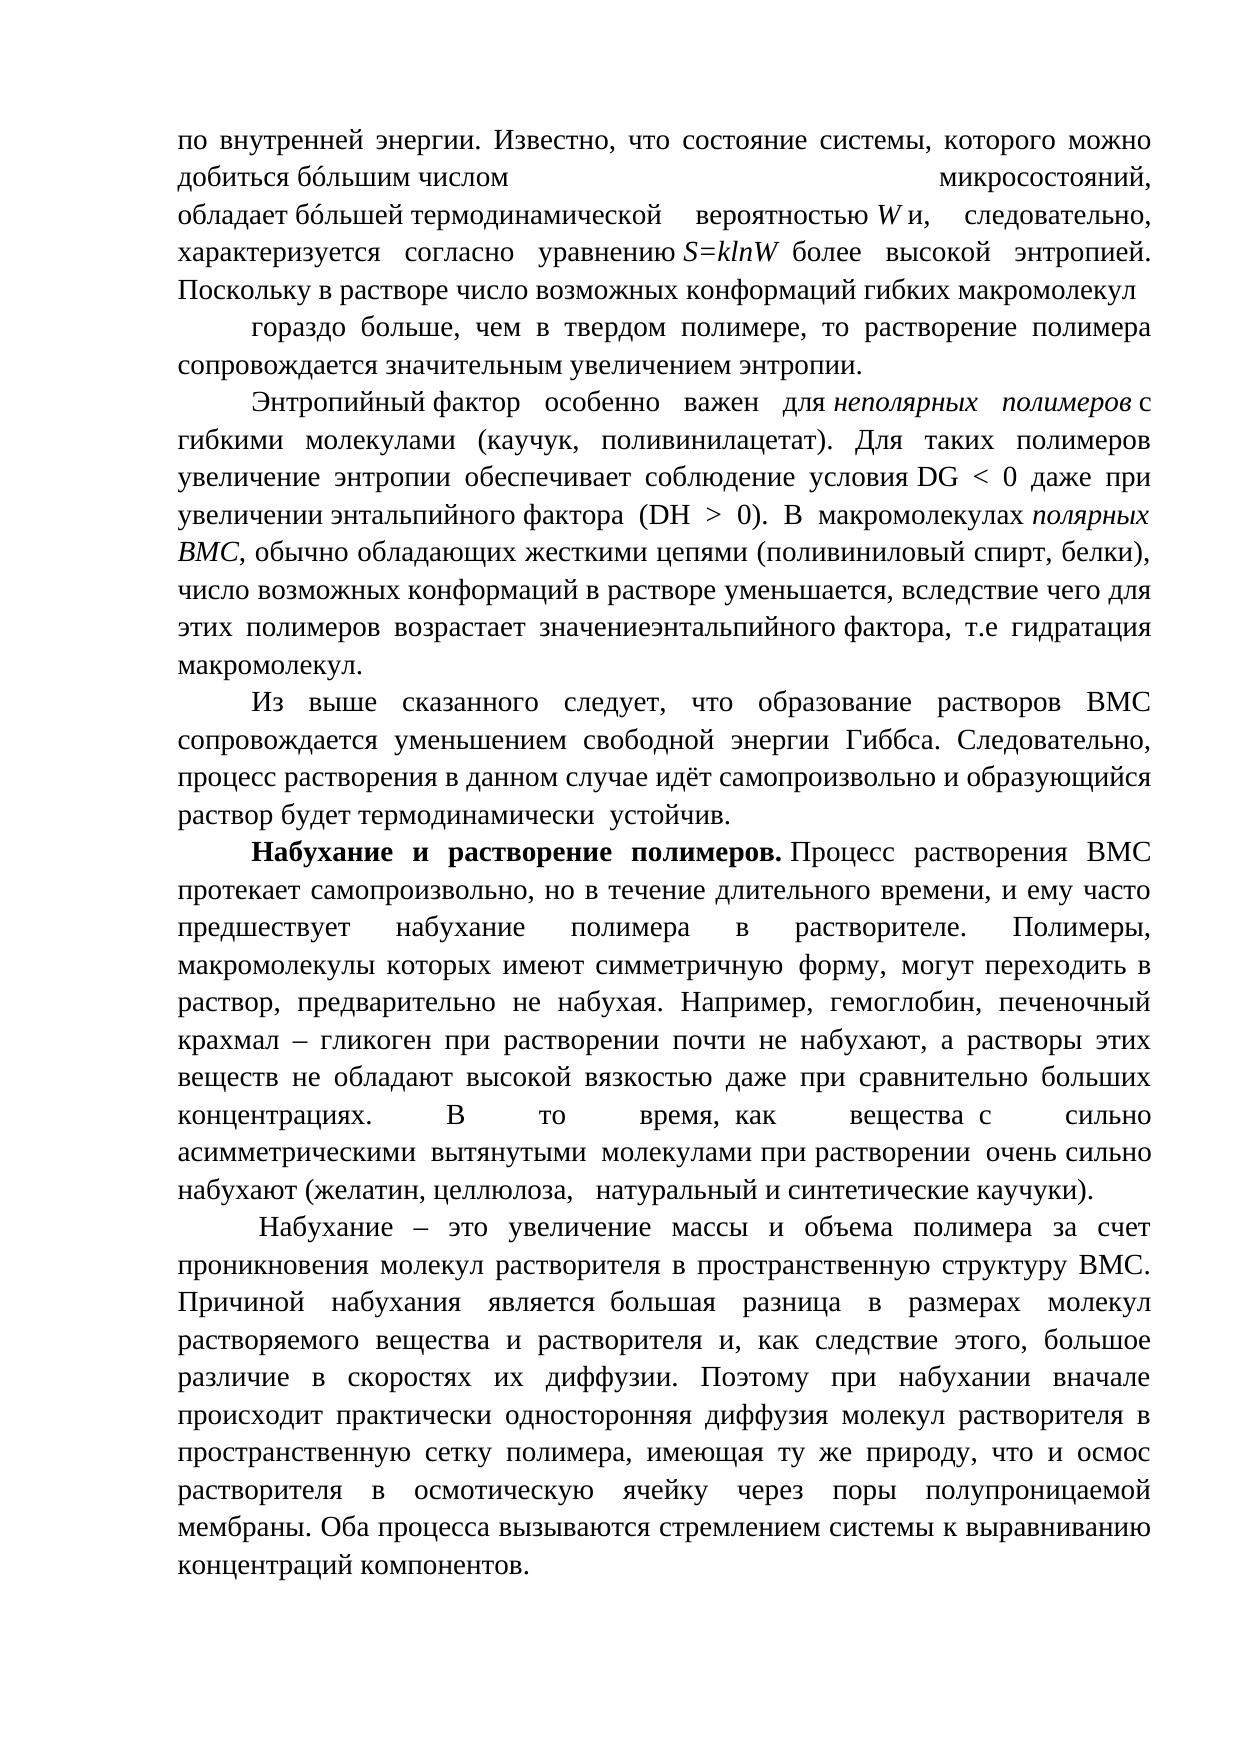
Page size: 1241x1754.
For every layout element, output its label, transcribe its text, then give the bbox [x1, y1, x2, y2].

text Из выше сказанного следует, что образование растворов ВМС сопровождается уменьшением свободной энергии Гиббса. Следовательно, процесс растворения в данном случае идёт самопроизвольно и образующийся раствор будет термодинамически устойчив. [177, 681, 1152, 831]
text Энтропийный фактор особенно важен для неполярных полимеров с гибкими молекулами (каучук, поливинилацетат). Для таких полимеров увеличение энтропии обеспечивает соблюдение условия DG < 0 даже при увеличении энтальпийного фактора (DН > 0). В макромолекулах полярных ВМС, обычно обладающих жесткими цепями (поливиниловый спирт, белки), число возможных конформаций в растворе уменьшается, вследствие чего для этих полимеров возрастает значениеэнтальпийного фактора, т.е гидратация макромолекул. [177, 381, 1152, 681]
text гораздо больше, чем в твердом полимере, то растворение полимера сопровождается значительным увеличением энтропии. [177, 306, 1152, 381]
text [177, 118, 1152, 306]
text Набухание – это увеличение массы и объема полимера за счет проникновения молекул растворителя в пространственную структуру ВМС. Причиной набухания является большая разница в размерах молекул растворяемого вещества и растворителя и, как следствие этого, большое различие в скоростях их диффузии. Поэтому при набухании вначале происходит практически односторонняя диффузия молекул растворителя в пространственную сетку полимера, имеющая ту же природу, что и осмос растворителя в осмотическую ячейку через поры полупроницаемой мембраны. Оба процесса вызываются стремлением системы к выравниванию концентраций компонентов. [177, 1206, 1152, 1581]
text Набухание и растворение полимеров. Процесс растворения ВМС протекает самопроизвольно, но в течение длительного времени, и ему часто предшествует набухание полимера в растворителе. Полимеры, макромолекулы которых имеют симметричную форму, могут переходить в раствор, предварительно не набухая. Например, гемоглобин, печеночный крахмал – гликоген при растворении почти не набухают, а растворы этих веществ не обладают высокой вязкостью даже при сравнительно больших концентрациях. В то время, как вещества с сильно асимметрическими вытянутыми молекулами при растворении очень сильно набухают (желатин, целлюлоза, натуральный и синтетические каучуки). [177, 831, 1152, 1206]
